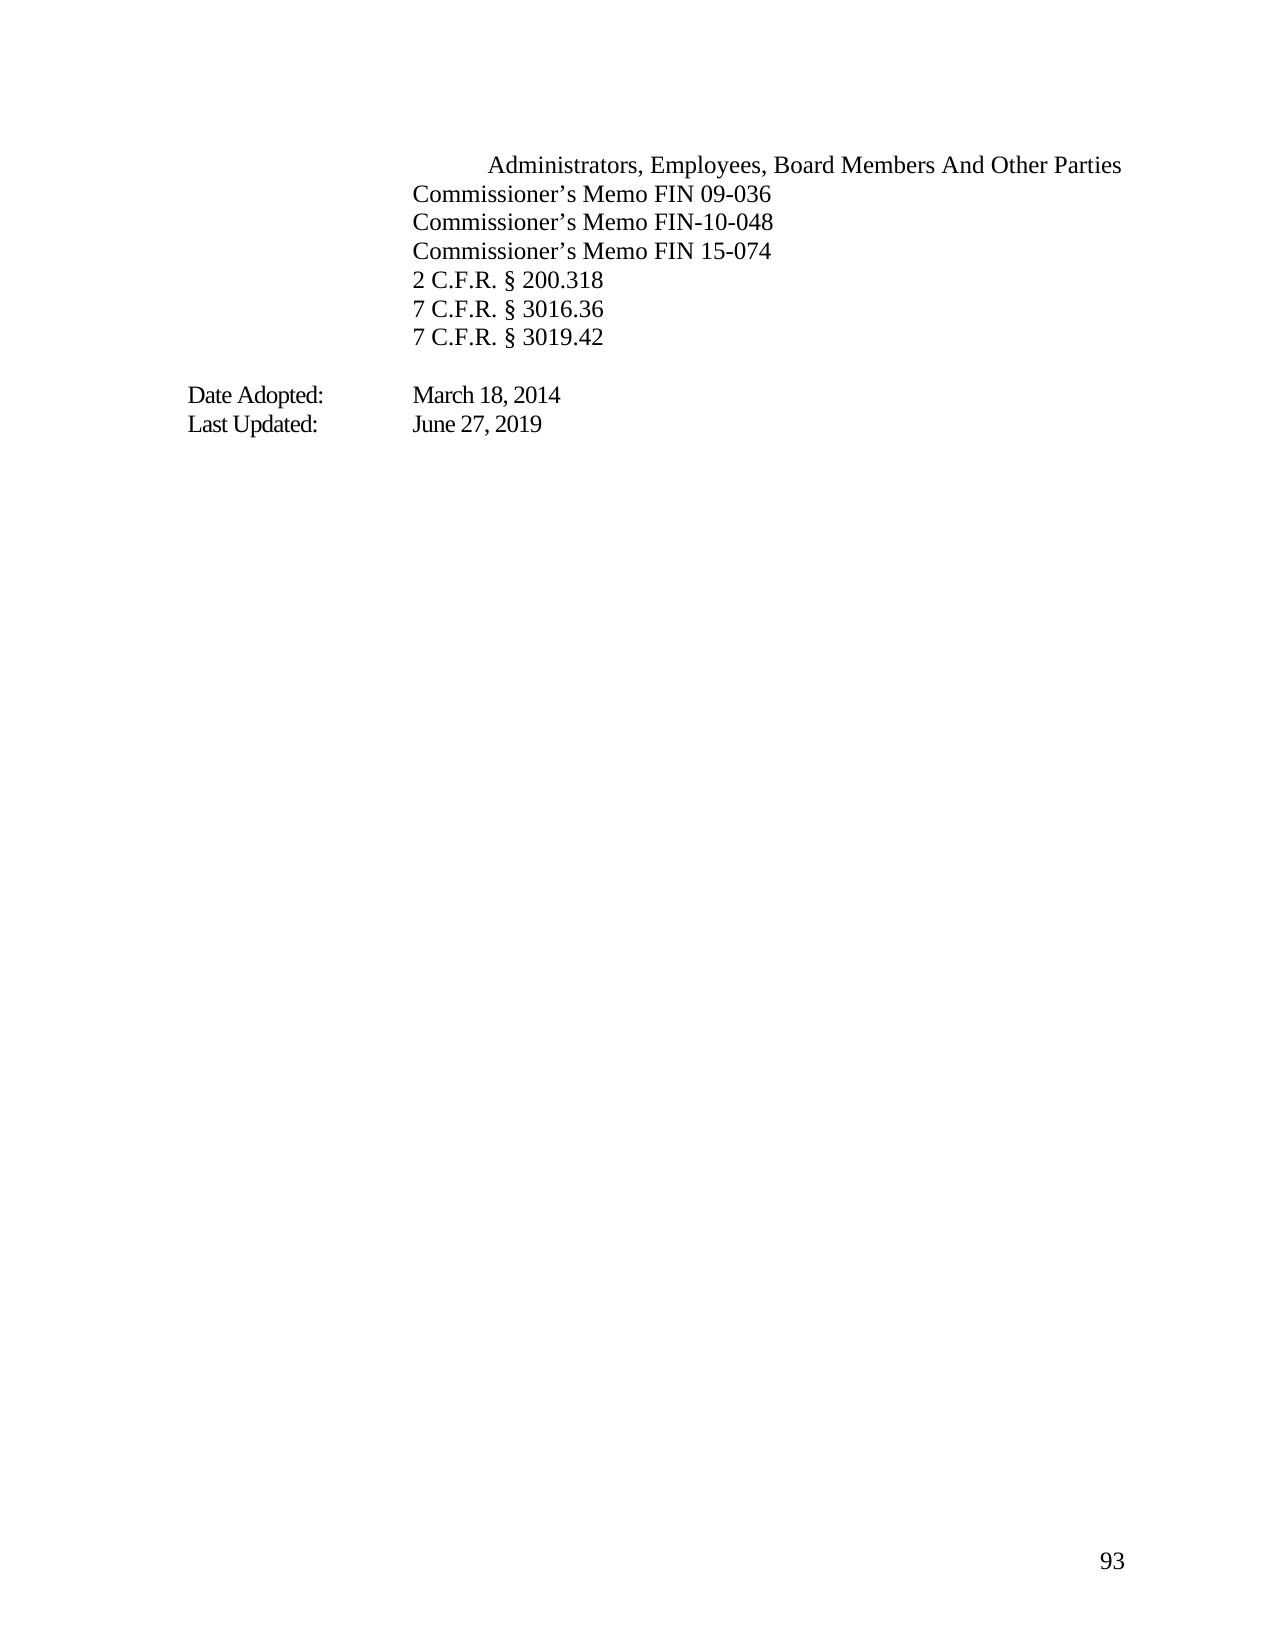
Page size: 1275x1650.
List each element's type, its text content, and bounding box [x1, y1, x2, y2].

text Commissioner’s Memo FIN 09-036 [187, 179, 1125, 207]
text Administrators, Employees, Board Members And Other Parties [487, 150, 1125, 179]
text 7 C.F.R. § 3016.36 [187, 294, 1125, 322]
text Commissioner’s Memo FIN 15-074 [187, 236, 1125, 265]
text 2 C.F.R. § 200.318 [337, 265, 1125, 294]
text Commissioner’s Memo FIN-10-048 [187, 207, 1125, 236]
text Date Adopted: March 18, 2014 [187, 380, 1125, 409]
text Last Updated: June 27, 2019 [187, 409, 1125, 437]
text 7 C.F.R. § 3019.42 [187, 322, 1125, 351]
